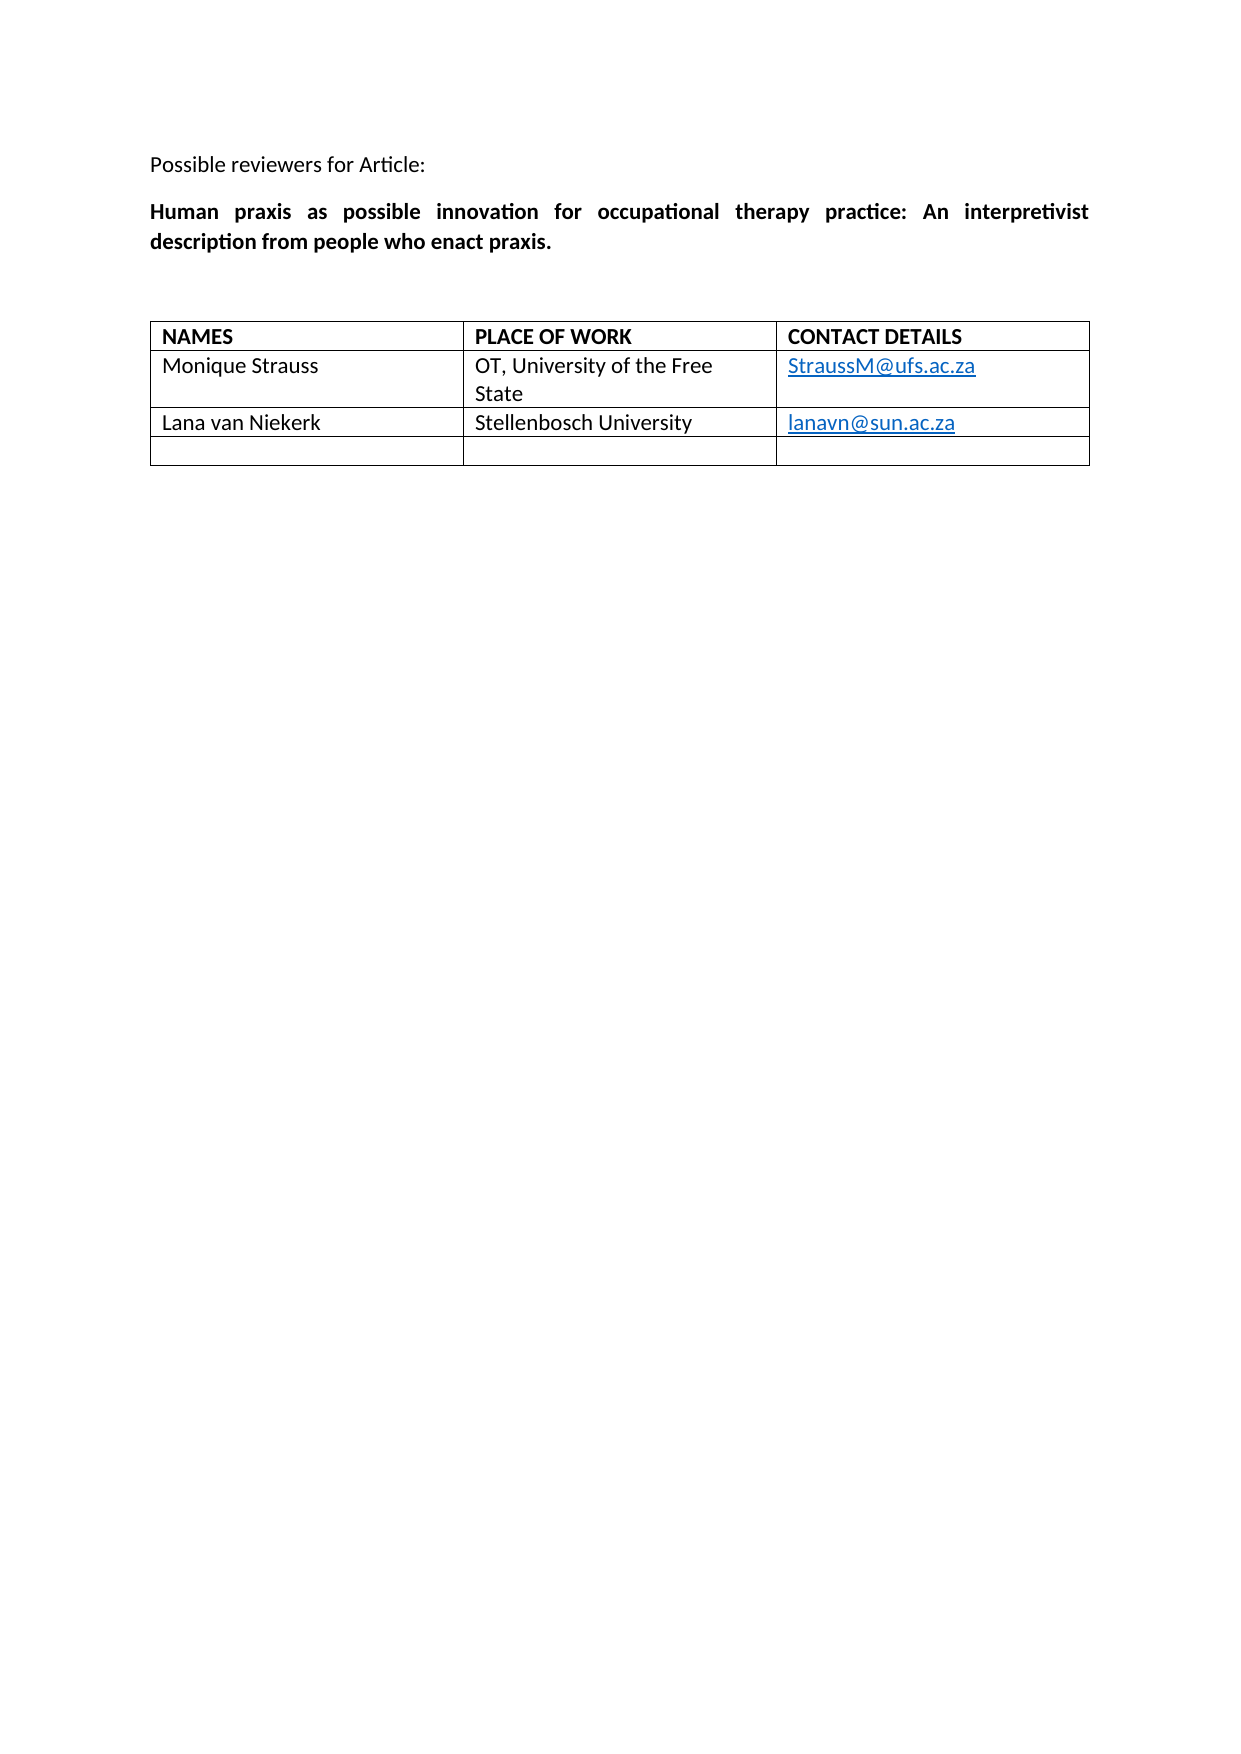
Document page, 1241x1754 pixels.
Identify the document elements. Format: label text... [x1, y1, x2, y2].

table_cell lanavn@sun.ac.za [777, 408, 1089, 436]
table_cell StraussM@ufs.ac.za [777, 351, 1089, 407]
table_header NAMES [151, 322, 463, 350]
table_header PLACE OF WORK [464, 322, 776, 350]
table_cell Monique Strauss [151, 351, 463, 407]
table_cell Lana van Niekerk [151, 408, 463, 436]
table_cell [464, 437, 776, 465]
table_cell [777, 437, 1089, 465]
text Human praxis as possible innovation for occupational therapy practice: An interpretivist description from people who enact praxis. [150, 197, 1090, 255]
table_header CONTACT DETAILS [777, 322, 1089, 350]
table_cell Stellenbosch University [464, 408, 776, 436]
table_cell OT, University of the Free State [464, 351, 776, 407]
table_cell [151, 437, 463, 465]
text Possible reviewers for Article: [150, 150, 1090, 178]
